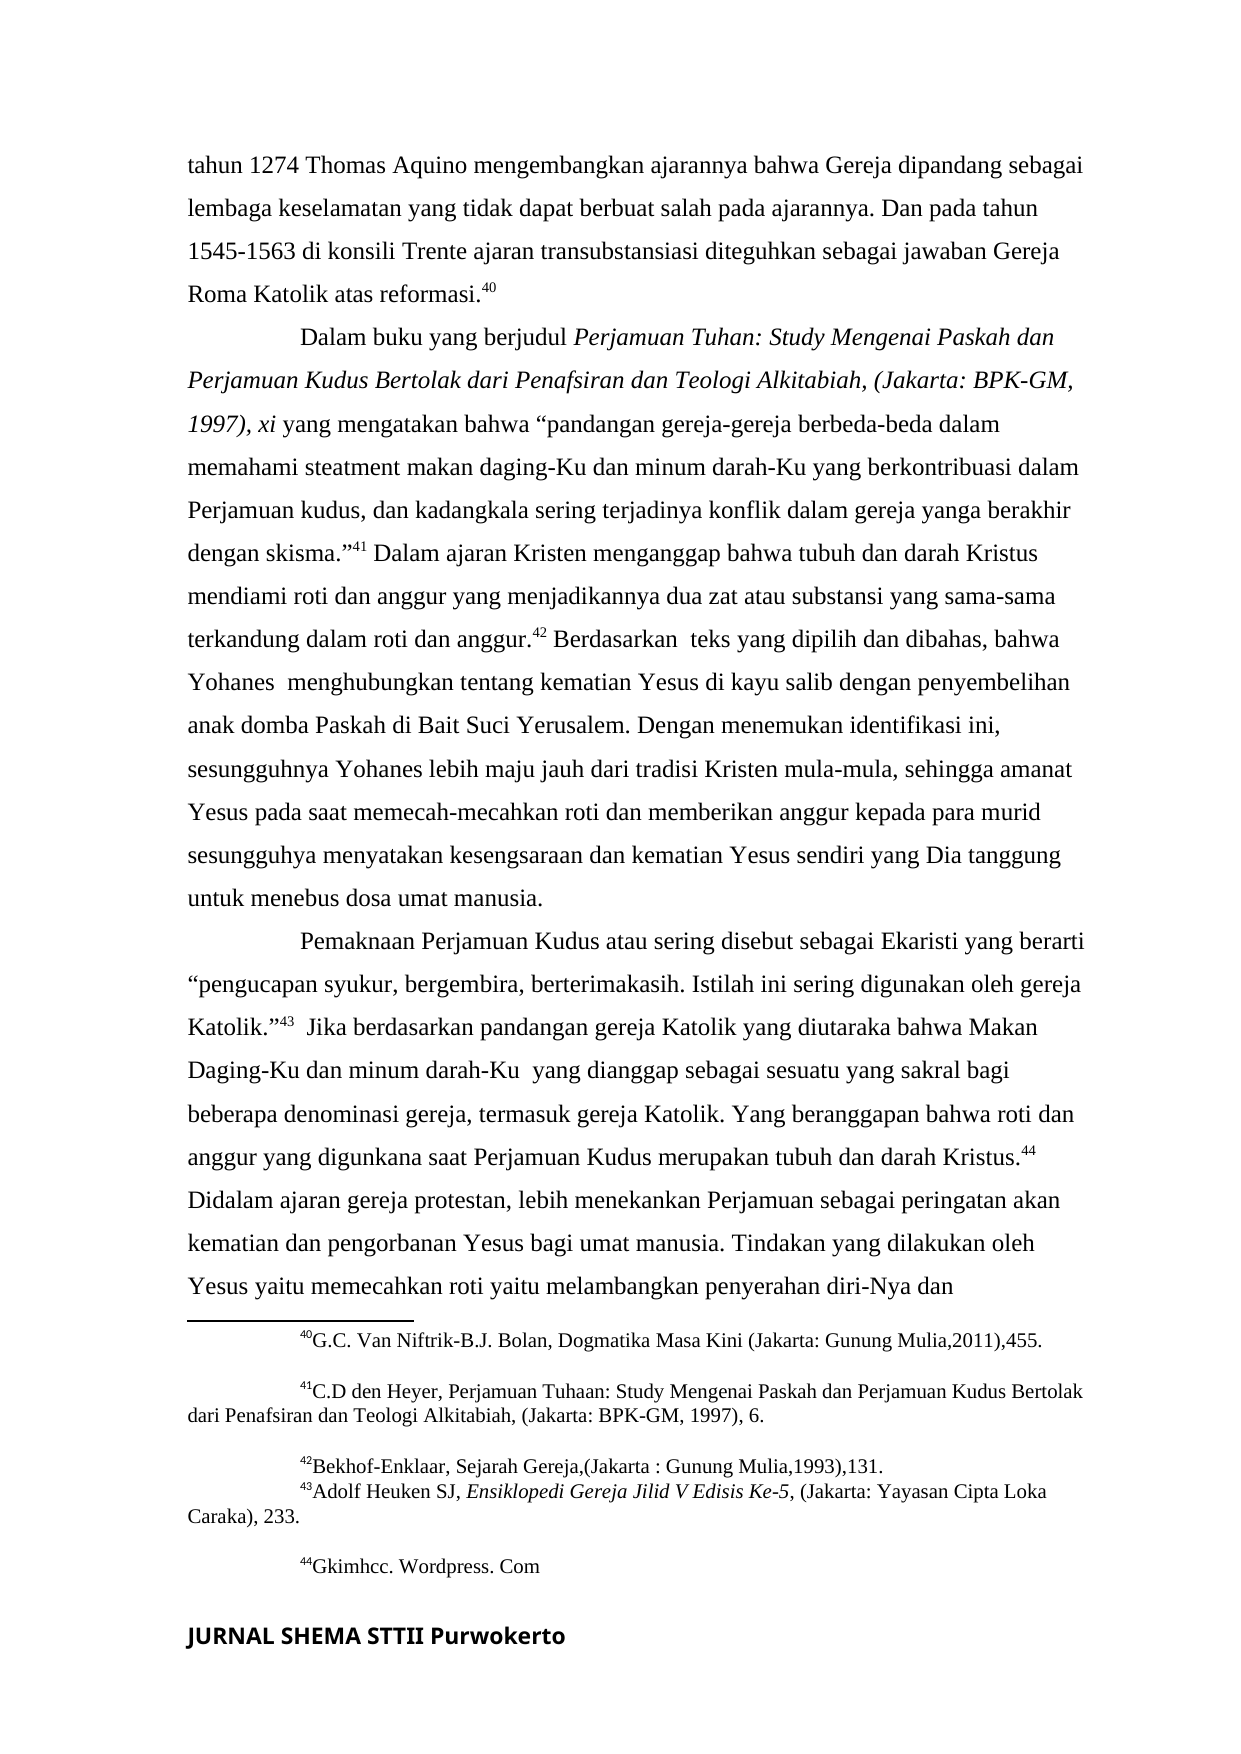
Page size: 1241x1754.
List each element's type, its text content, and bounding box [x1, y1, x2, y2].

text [187, 926, 1090, 1300]
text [187, 150, 1090, 308]
text Dalam buku yang berjudul Perjamuan Tuhan: Study Mengenai Paskah dan Perjamuan Kudus Bertolak dari Penafsiran dan Teologi Alkitabiah, (Jakarta: BPK-GM, 1997), xi yang mengatakan bahwa “pandangan gereja-gereja berbeda-beda dalam memahami steatment makan daging-Ku dan minum darah-Ku yang berkontribuasi dalam Perjamuan kudus, dan kadangkala sering terjadinya konflik dalam gereja yanga berakhir dengan skisma.” Dalam ajaran Kristen menganggap bahwa tubuh dan darah Kristus mendiami roti dan anggur yang menjadikannya dua zat atau substansi yang sama-sama terkandung dalam roti dan anggur. Berdasarkan teks yang dipilih dan dibahas, bahwa Yohanes menghubungkan tentang kematian Yesus di kayu salib dengan penyembelihan anak domba Paskah di Bait Suci Yerusalem. Dengan menemukan identifikasi ini, sesungguhnya Yohanes lebih maju jauh dari tradisi Kristen mula-mula, sehingga amanat Yesus pada saat memecah-mecahkan roti dan memberikan anggur kepada para murid sesungguhya menyatakan kesengsaraan dan kematian Yesus sendiri yang Dia tanggung untuk menebus dosa umat manusia. [187, 322, 1090, 912]
